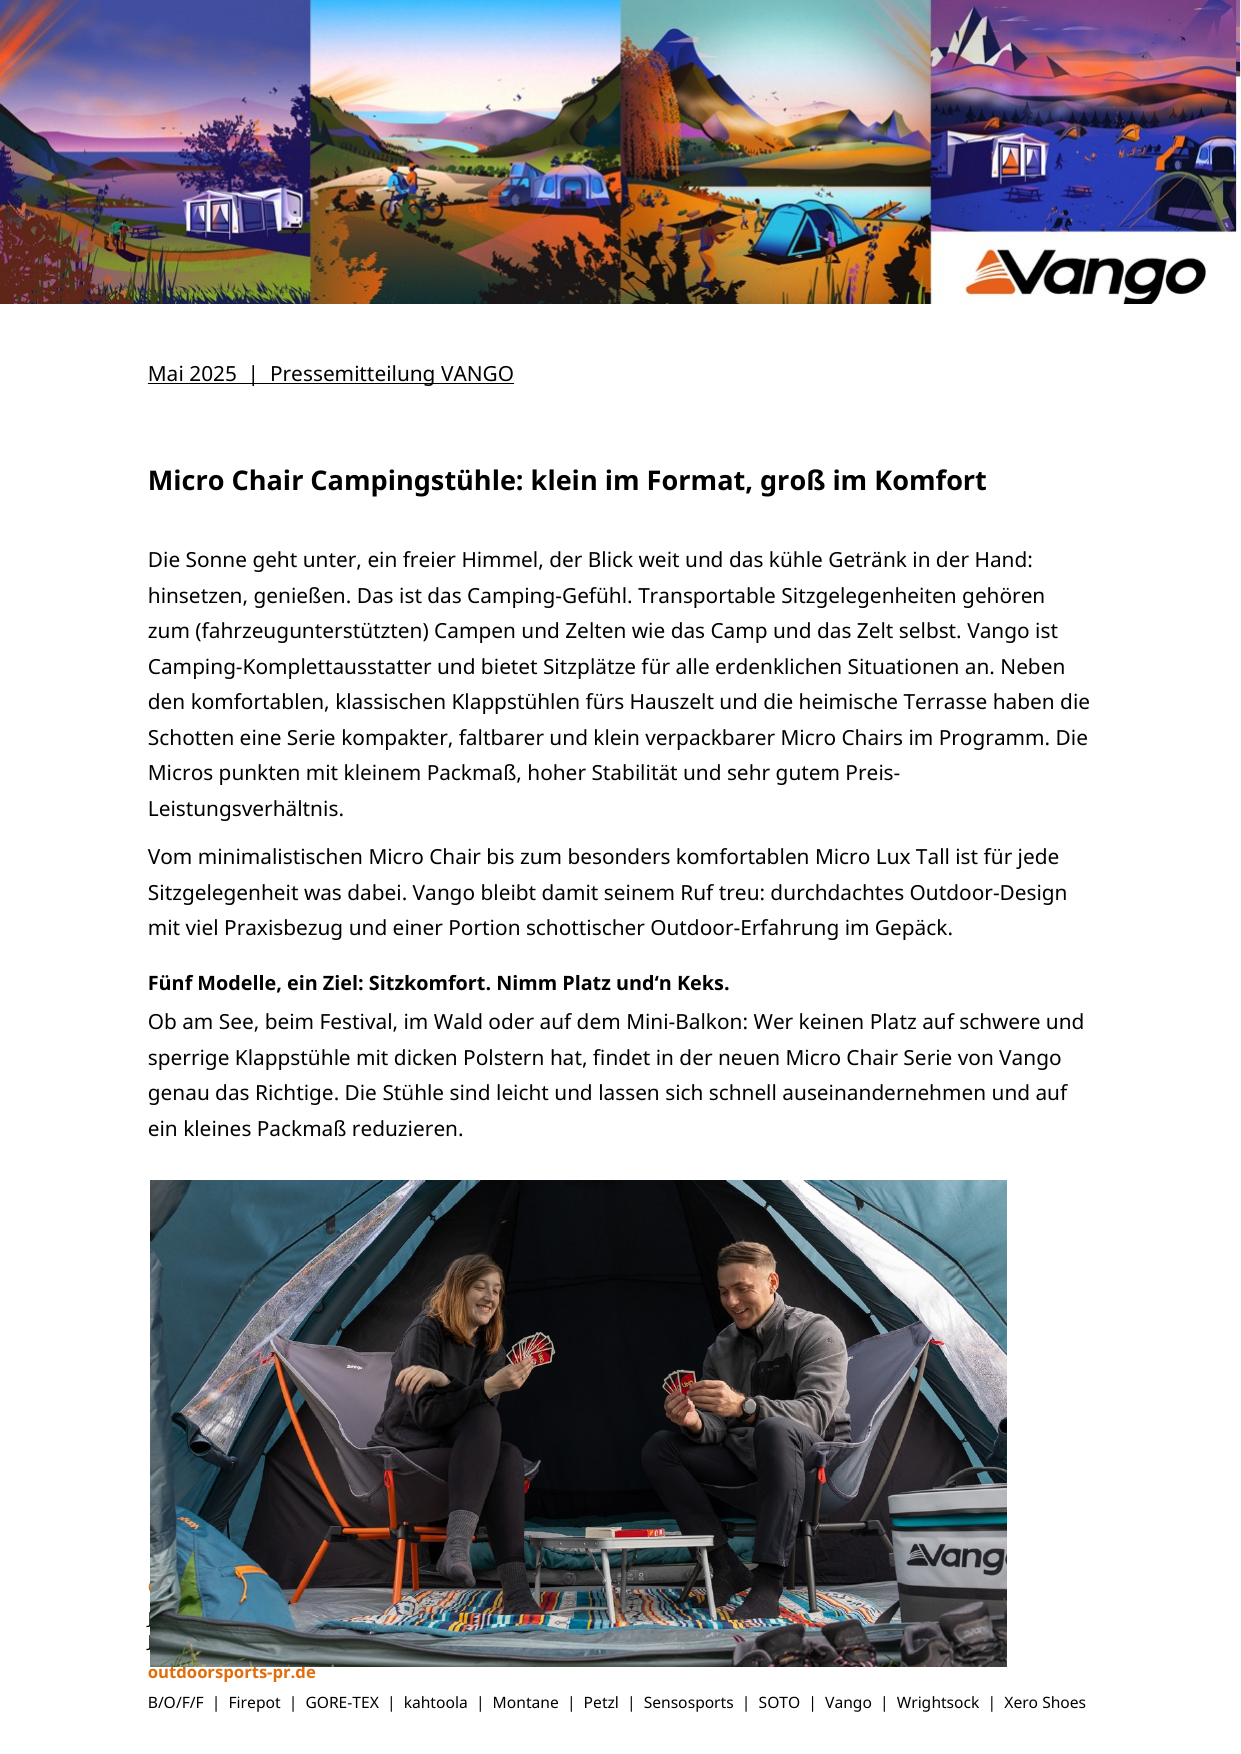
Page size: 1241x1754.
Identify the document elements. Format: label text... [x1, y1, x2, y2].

text Vom minimalistischen Micro Chair bis zum besonders komfortablen Micro Lux Tall ist für jede Sitzgelegenheit was dabei. Vango bleibt damit seinem Ruf treu: durchdachtes Outdoor-Design mit viel Praxisbezug und einer Portion schottischer Outdoor-Erfahrung im Gepäck. [148, 842, 1092, 942]
text Die Sonne geht unter, ein freier Himmel, der Blick weit und das kühle Getränk in der Hand: hinsetzen, genießen. Das ist das Camping-Gefühl. Transportable Sitzgelegenheiten gehören zum (fahrzeugunterstützten) Campen und Zelten wie das Camp und das Zelt selbst. Vango ist Camping-Komplettausstatter und bietet Sitzplätze für alle erdenklichen Situationen an. Neben den komfortablen, klassischen Klappstühlen fürs Hauszelt und die heimische Terrasse haben die Schotten eine Serie kompakter, faltbarer und klein verpackbarer Micro Chairs im Programm. Die Micros punkten mit kleinem Packmaß, hoher Stabilität und sehr gutem Preis-Leistungsverhältnis. [148, 545, 1092, 822]
picture [150, 1180, 1007, 1667]
text Fünf Modelle, ein Ziel: Sitzkomfort. Nimm Platz und‘n Keks. [148, 969, 1092, 996]
text Ob am See, beim Festival, im Wald oder auf dem Mini-Balkon: Wer keinen Platz auf schwere und sperrige Klappstühle mit dicken Polstern hat, findet in der neuen Micro Chair Serie von Vango genau das Richtige. Die Stühle sind leicht und lassen sich schnell auseinandernehmen und auf ein kleines Packmaß reduzieren. [148, 1007, 1092, 1142]
text Micro Chair Campingstühle: klein im Format, groß im Komfort [148, 462, 1092, 499]
picture [0, 0, 1241, 304]
text Mai 2025 | Pressemitteilung VANGO [148, 304, 1092, 387]
